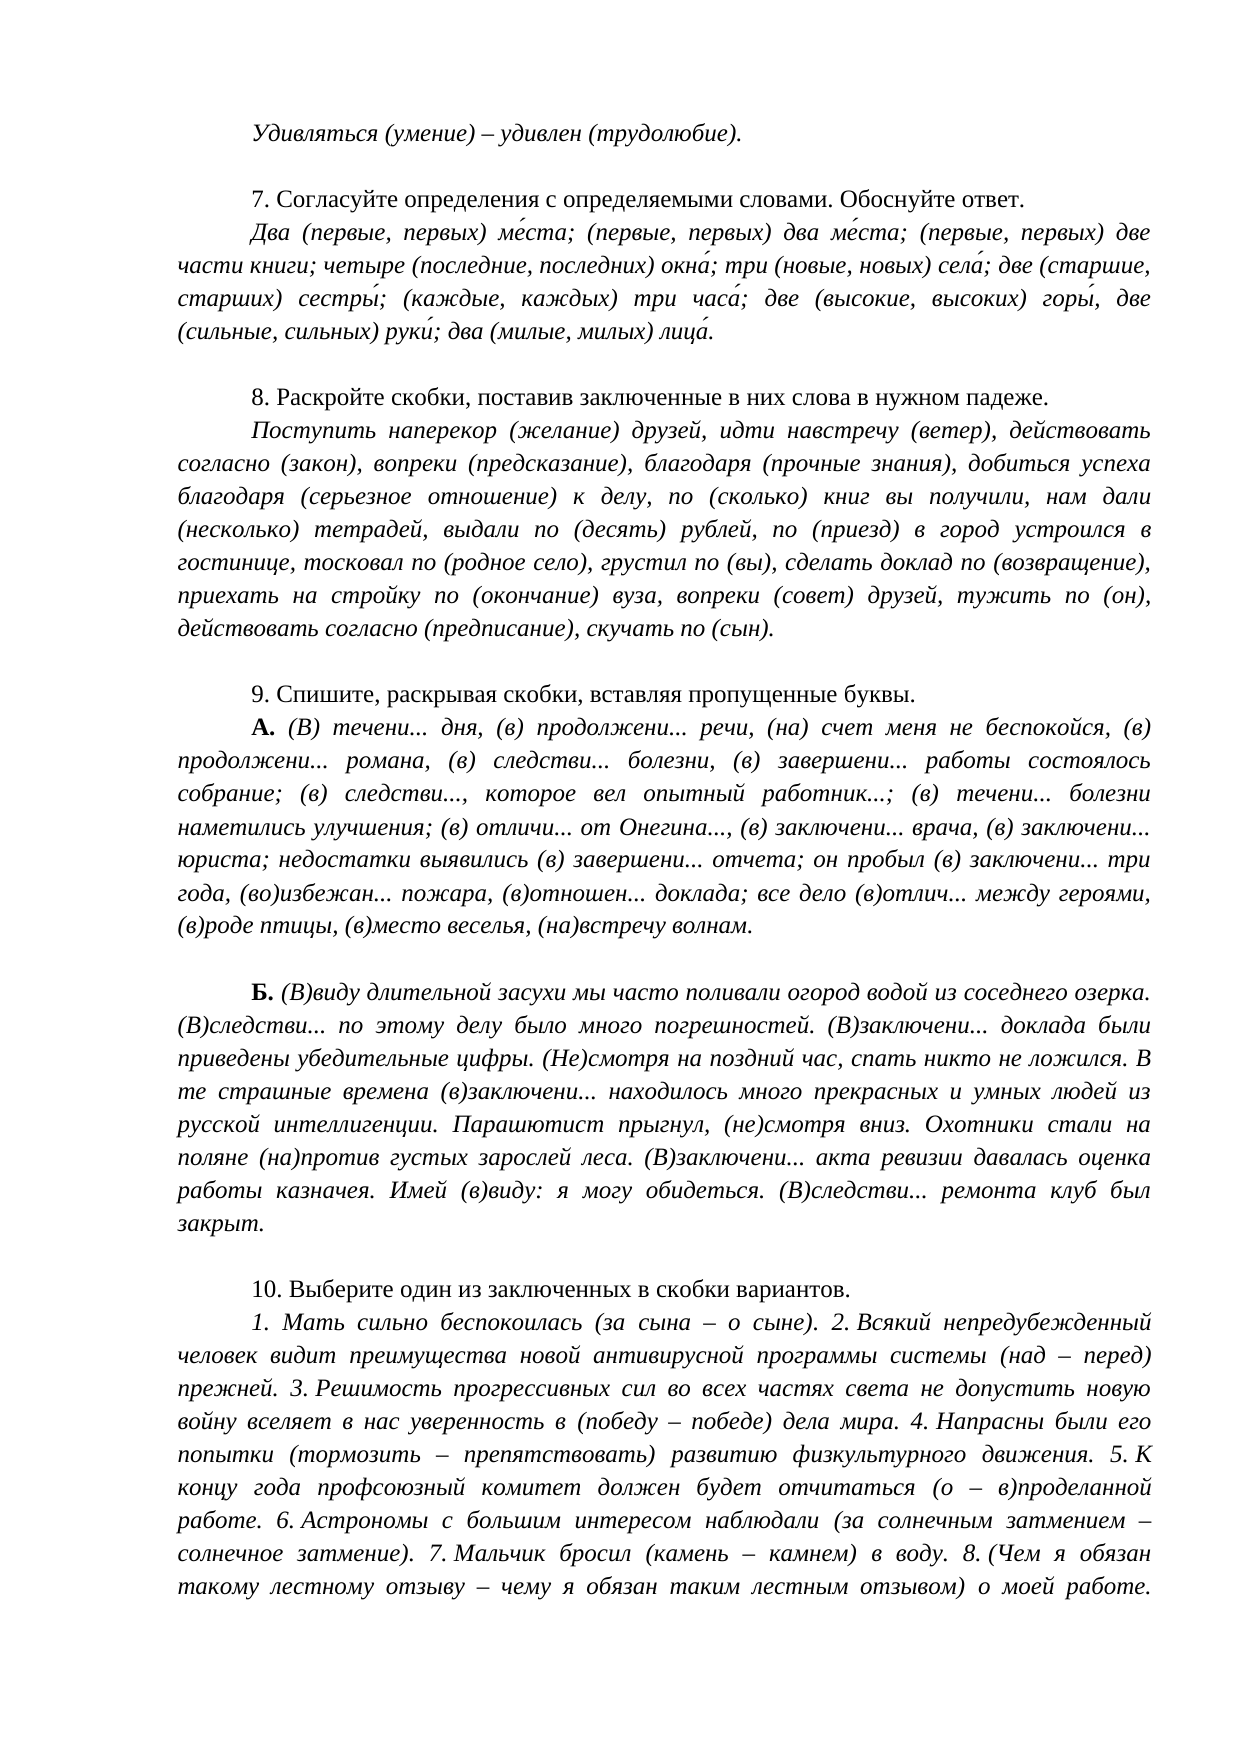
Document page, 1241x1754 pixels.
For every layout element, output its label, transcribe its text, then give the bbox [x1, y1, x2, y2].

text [177, 1307, 1152, 1600]
text Удивляться (умение) – удивлен (трудолюбие). [177, 118, 1152, 147]
text Поступить наперекор (желание) друзей, идти навстречу (ветер), действовать согласно (закон), вопреки (предсказание), благодаря (прочные знания), добиться успеха благодаря (серьезное отношение) к делу, по (сколько) книг вы получили, нам дали (несколько) тетрадей, выдали по (десять) рублей, по (приезд) в город устроился в гостинице, тосковал по (родное село), грустил по (вы), сделать доклад по (возвращение), приехать на стройку по (окончание) вуза, вопреки (совет) друзей, тужить по (он), действовать согласно (предписание), скучать по (сын). [177, 415, 1152, 642]
text 7. Согласуйте определения с определяемыми словами. Обоснуйте ответ. [177, 184, 1152, 213]
text 8. Раскройте скобки, поставив заключенные в них слова в нужном падеже. [177, 382, 1152, 411]
text 10. Выберите один из заключенных в скобки вариантов. [177, 1274, 1152, 1303]
text А. (В) течени... дня, (в) продолжени... речи, (на) счет меня не беспокойся, (в) продолжени... романа, (в) следстви... болезни, (в) завершени... работы состоялось собрание; (в) следстви..., которое вел опытный работник...; (в) течени... болезни наметились улучшения; (в) отличи... от Онегина..., (в) заключени... врача, (в) заключени... юриста; недостатки выявились (в) завершени... отчета; он пробыл (в) заключени... три года, (во)избежан... пожара, (в)отношен... доклада; все дело (в)отлич... между героями, (в)роде птицы, (в)место веселья, (на)встречу волнам. [177, 712, 1152, 939]
text Б. (В)виду длительной засухи мы часто поливали огород водой из соседнего озерка. (В)следстви... по этому делу было много погрешностей. (В)заключени... доклада были приведены убедительные цифры. (Не)смотря на поздний час, спать никто не ложился. В те страшные времена (в)заключени... находилось много прекрасных и умных людей из русской интеллигенции. Парашютист прыгнул, (не)смотря вниз. Охотники стали на поляне (на)против густых зарослей леса. (В)заключени... акта ревизии давалась оценка работы казначея. Имей (в)виду: я могу обидеться. (В)следстви... ремонта клуб был закрыт. [177, 977, 1152, 1237]
text 9. Спишите, раскрывая скобки, вставляя пропущенные буквы. [177, 679, 1152, 708]
text Два (первые, первых) ме́ста; (первые, первых) два ме́ста; (первые, первых) две части книги; четыре (последние, последних) окна́; три (новые, новых) села́; две (старшие, старших) сестры́; (каждые, каждых) три часа́; две (высокие, высоких) горы́, две (сильные, сильных) руки́; два (милые, милых) лица́. [177, 217, 1152, 345]
